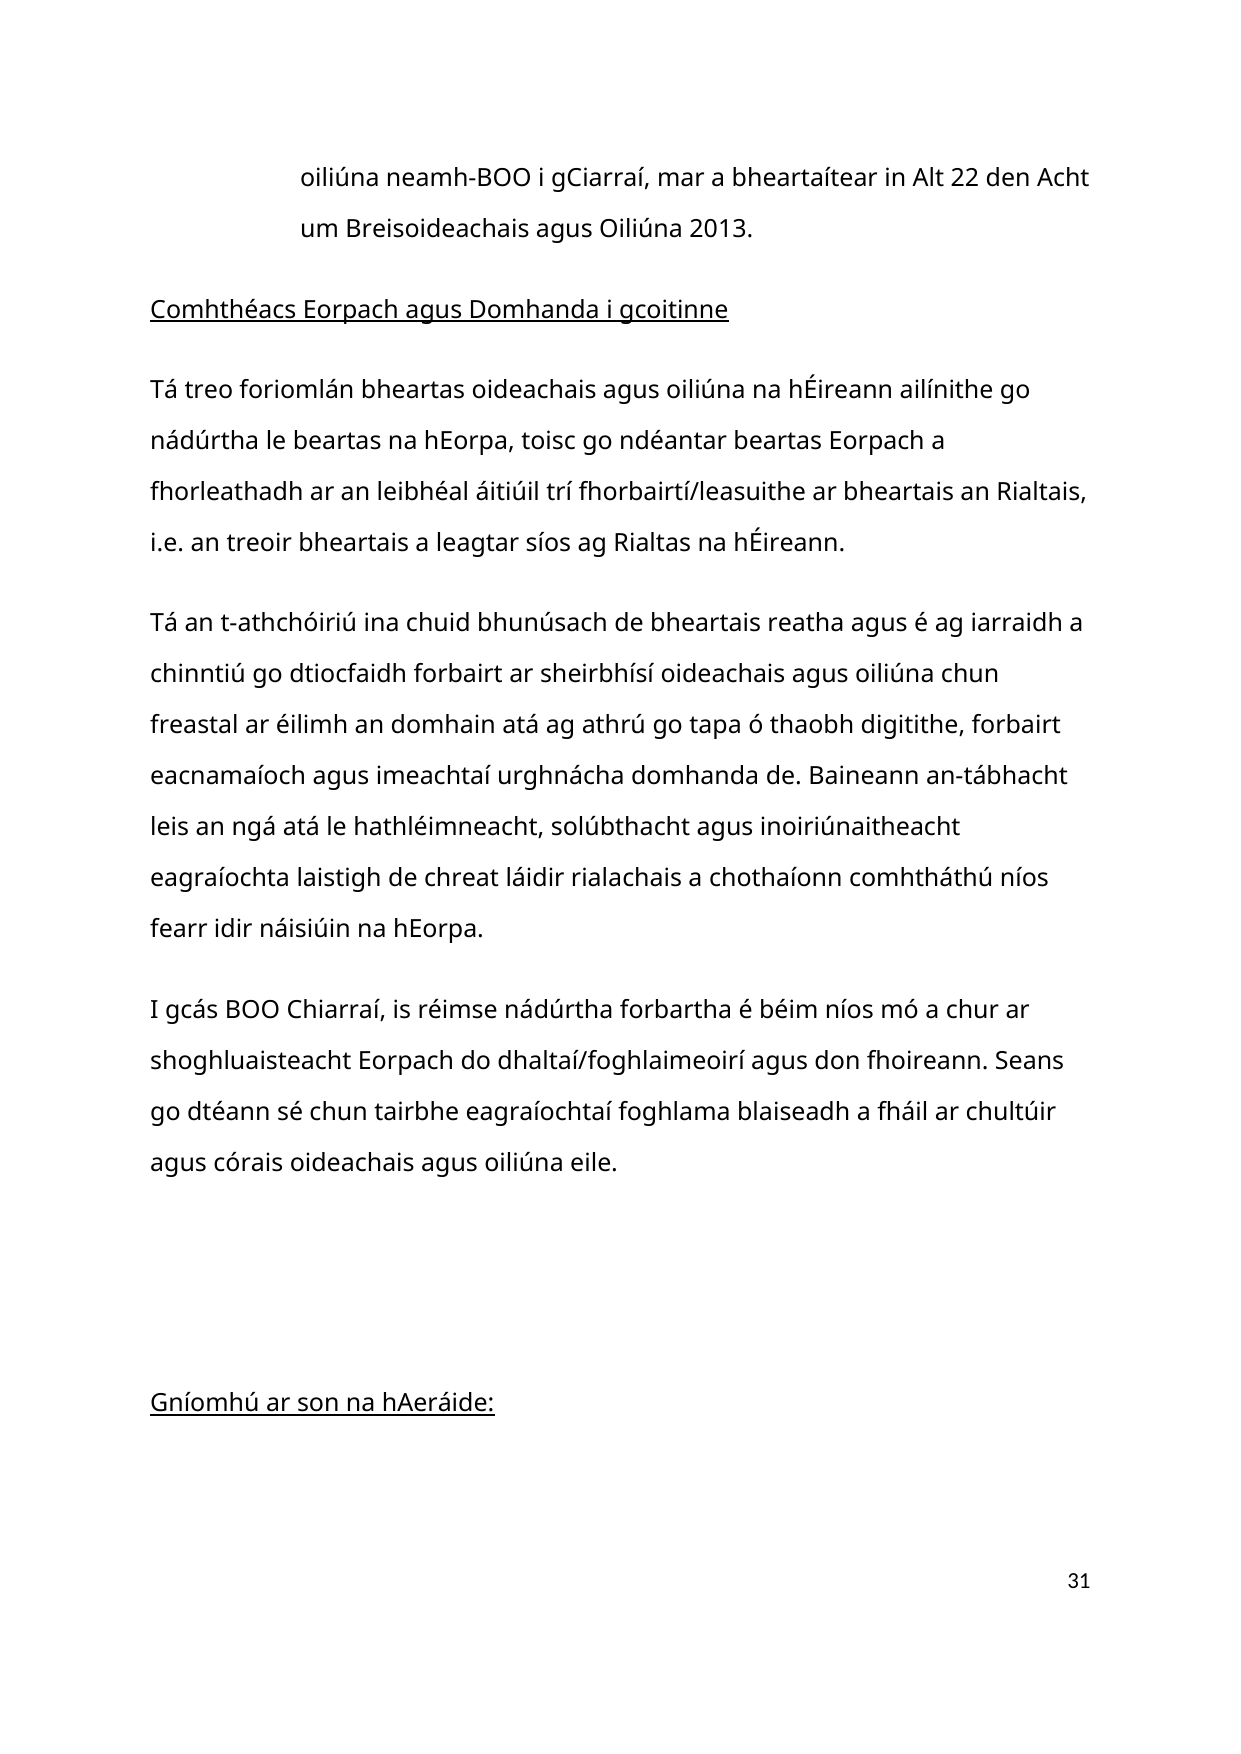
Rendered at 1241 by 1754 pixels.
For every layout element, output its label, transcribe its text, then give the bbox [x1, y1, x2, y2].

text I gcás BOO Chiarraí, is réimse nádúrtha forbartha é béim níos mó a chur ar shoghluaisteacht Eorpach do dhaltaí/foghlaimeoirí agus don fhoireann. Seans go dtéann sé chun tairbhe eagraíochtaí foghlama blaiseadh a fháil ar chultúir agus córais oideachais agus oiliúna eile. [150, 991, 1090, 1178]
text Gníomhú ar son na hAeráide: [150, 1385, 1090, 1419]
text Comhthéacs Eorpach agus Domhanda i gcoitinne [150, 291, 1090, 325]
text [300, 160, 1090, 245]
text Tá an t-athchóiriú ina chuid bhunúsach de bheartais reatha agus é ag iarraidh a chinntiú go dtiocfaidh forbairt ar sheirbhísí oideachais agus oiliúna chun freastal ar éilimh an domhain atá ag athrú go tapa ó thaobh digitithe, forbairt eacnamaíoch agus imeachtaí urghnácha domhanda de. Baineann an-tábhacht leis an ngá atá le hathléimneacht, solúbthacht agus inoiriúnaitheacht eagraíochta laistigh de chreat láidir rialachais a chothaíonn comhtháthú níos fearr idir náisiúin na hEorpa. [150, 605, 1090, 945]
text Tá treo foriomlán bheartas oideachais agus oiliúna na hÉireann ailínithe go nádúrtha le beartas na hEorpa, toisc go ndéantar beartas Eorpach a fhorleathadh ar an leibhéal áitiúil trí fhorbairtí/leasuithe ar bheartais an Rialtais, i.e. an treoir bheartais a leagtar síos ag Rialtas na hÉireann. [150, 372, 1090, 559]
